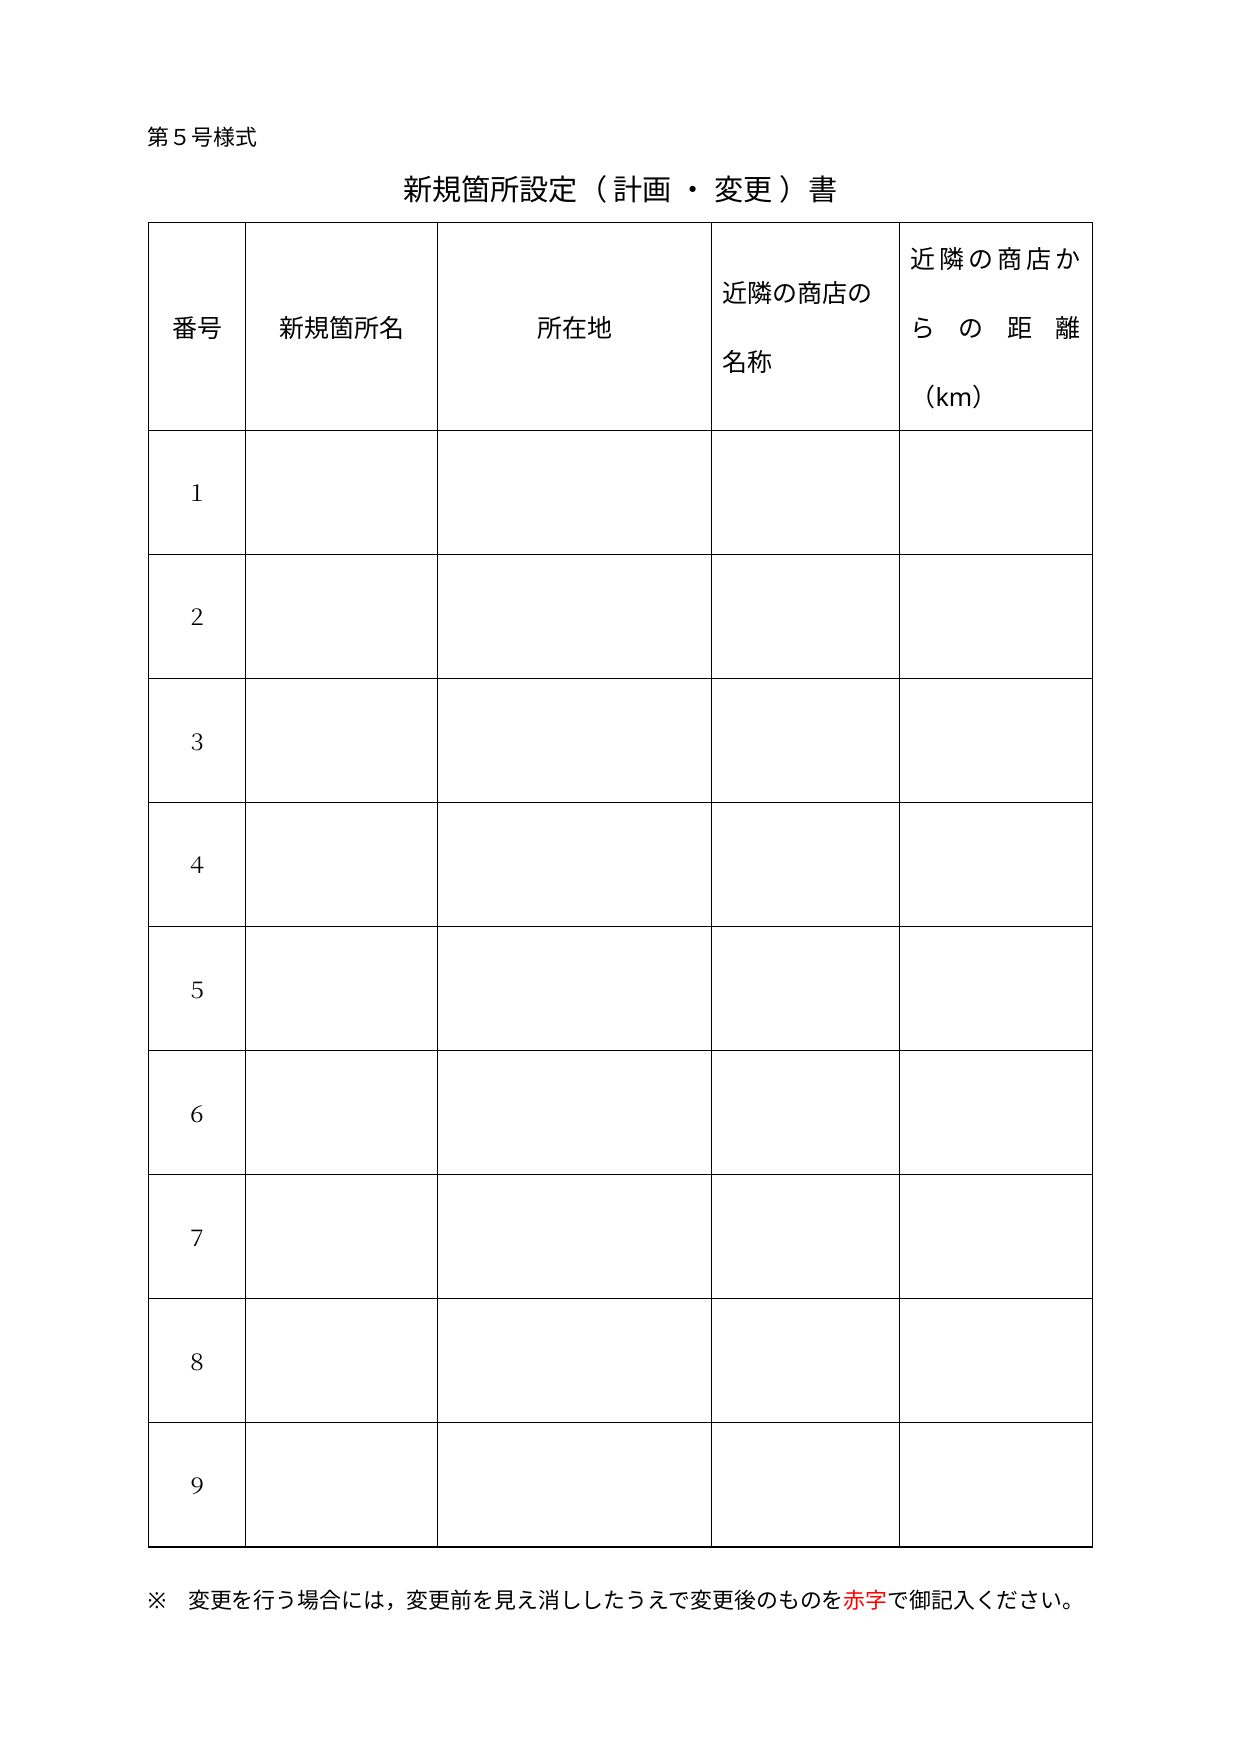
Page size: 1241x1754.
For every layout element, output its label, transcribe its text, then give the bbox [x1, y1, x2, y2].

text ※ 変更を行う場合には，変更前を見え消ししたうえで変更後のものを赤字で御記入ください。 [148, 1582, 1092, 1616]
table_cell ８ [149, 1299, 245, 1422]
table_cell [246, 803, 437, 926]
table_cell ６ [149, 1051, 245, 1174]
table_cell [712, 927, 899, 1050]
table_header 所在地 [438, 223, 711, 430]
table_cell ３ [149, 679, 245, 802]
table_cell [900, 1175, 1092, 1298]
table_cell [900, 679, 1092, 802]
table_cell [246, 555, 437, 678]
table_cell [712, 555, 899, 678]
table_cell [900, 1299, 1092, 1422]
table_cell [438, 679, 711, 802]
table_cell [438, 927, 711, 1050]
text 新規箇所設定（ 計画 ・ 変更 ）書 [148, 153, 1092, 222]
table_cell [900, 803, 1092, 926]
table_cell [438, 1175, 711, 1298]
table_cell １ [149, 431, 245, 554]
table_cell ４ [149, 803, 245, 926]
table_cell [438, 555, 711, 678]
table_cell [712, 679, 899, 802]
table_cell [246, 1299, 437, 1422]
table_cell [246, 1175, 437, 1298]
table_cell [712, 803, 899, 926]
table_cell ７ [149, 1175, 245, 1298]
table_cell ９ [149, 1423, 245, 1546]
table_header 番号 [149, 223, 245, 430]
table_cell [900, 431, 1092, 554]
table_cell [438, 1299, 711, 1422]
table_cell [246, 431, 437, 554]
table_cell ２ [149, 555, 245, 678]
table_cell [900, 927, 1092, 1050]
table_cell [712, 1175, 899, 1298]
table_cell [712, 1299, 899, 1422]
table_cell [246, 1423, 437, 1546]
table_cell ５ [149, 927, 245, 1050]
table_header 近隣の商店の 名称 [712, 223, 899, 430]
table_header 新規箇所名 [246, 223, 437, 430]
table_cell [900, 1423, 1092, 1546]
table_cell [438, 431, 711, 554]
table_cell [438, 803, 711, 926]
table_header 近隣の商店からの距離（km） [900, 223, 1092, 430]
table_cell [246, 679, 437, 802]
table_cell [712, 1423, 899, 1546]
table_cell [900, 555, 1092, 678]
table_cell [712, 1051, 899, 1174]
table_cell [438, 1423, 711, 1546]
table_cell [712, 431, 899, 554]
table_cell [246, 927, 437, 1050]
table_cell [900, 1051, 1092, 1174]
text 第５号様式 [148, 118, 1092, 153]
table_cell [438, 1051, 711, 1174]
table_cell [246, 1051, 437, 1174]
